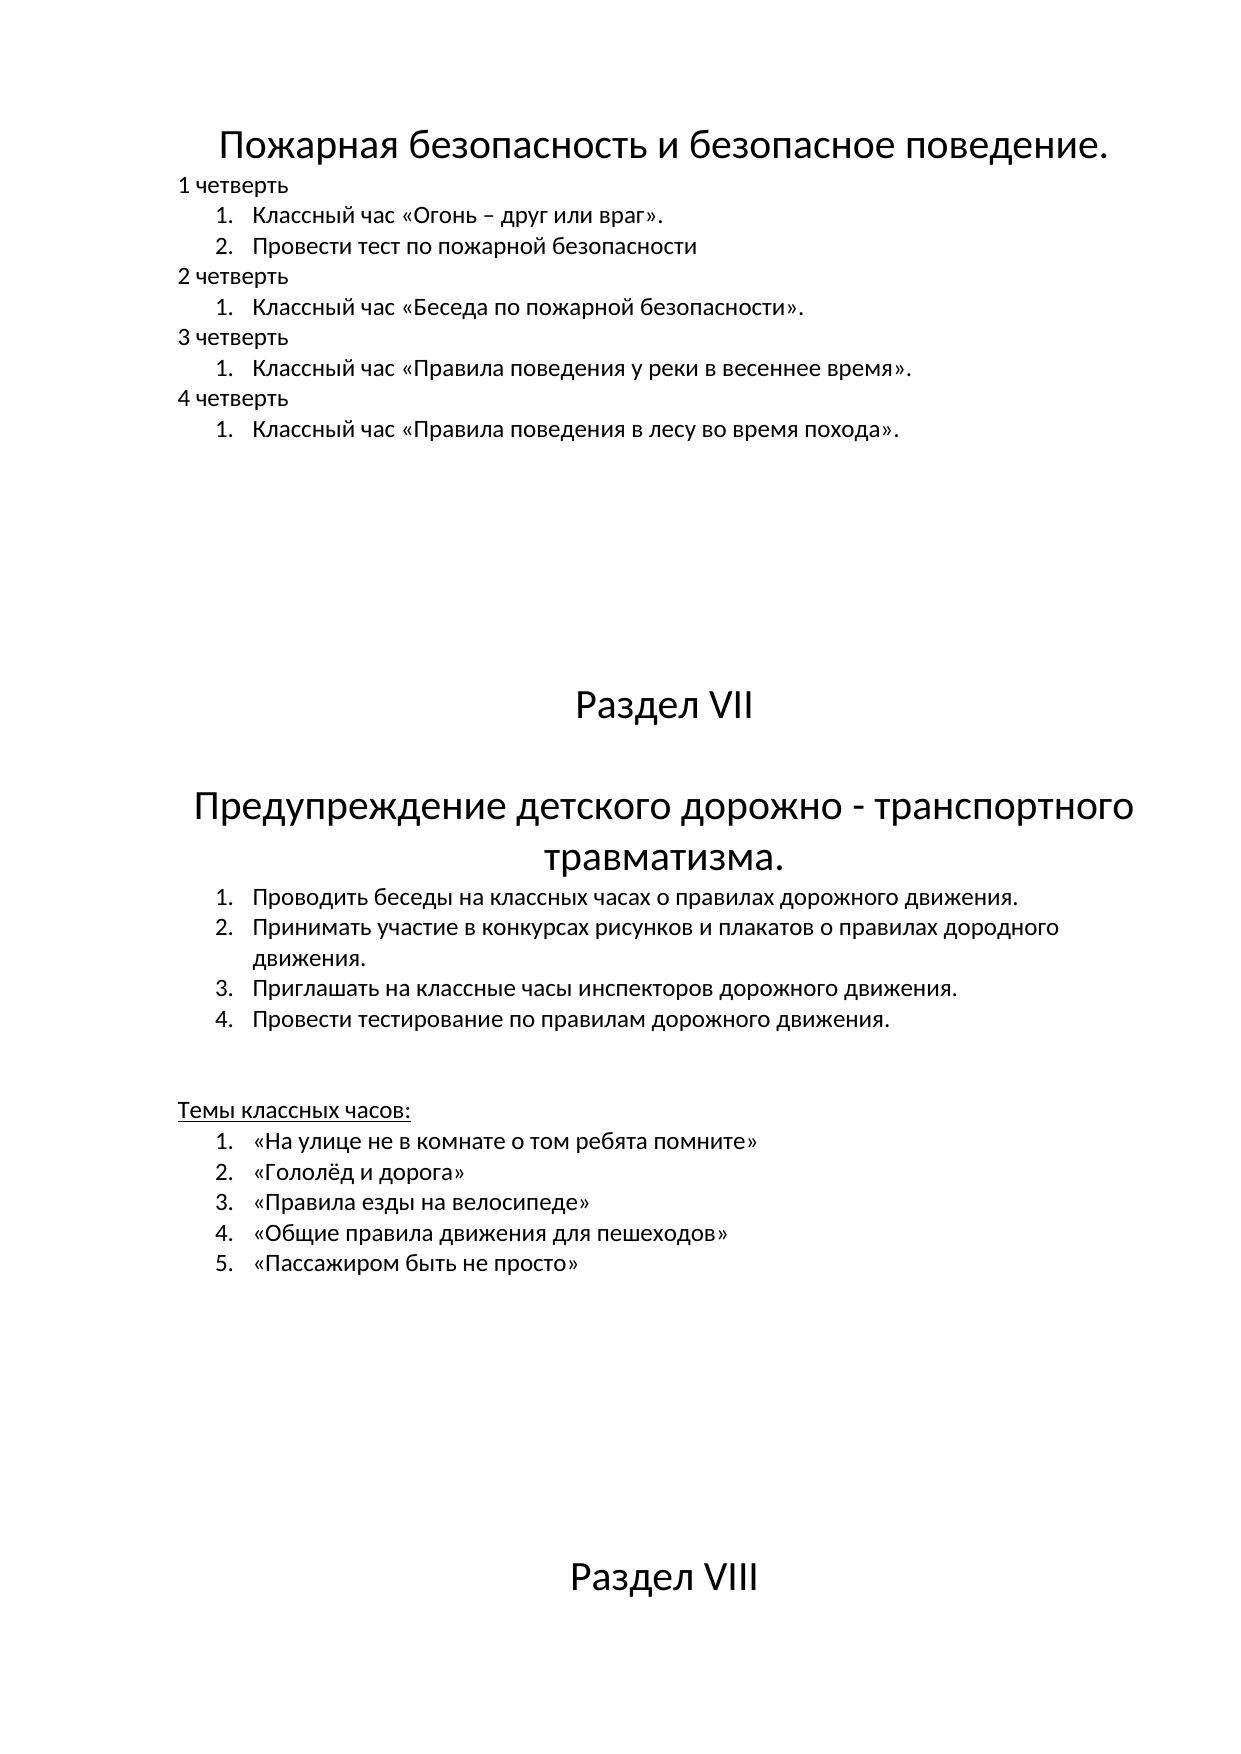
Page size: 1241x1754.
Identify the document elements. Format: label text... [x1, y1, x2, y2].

list Классный час «Беседа по пожарной безопасности». [215, 291, 1152, 322]
list «На улице не в комнате о том ребята помните» [215, 1125, 1152, 1156]
list Проводить беседы на классных часах о правилах дорожного движения. [215, 881, 1152, 911]
list «Общие правила движения для пешеходов» [215, 1217, 1152, 1247]
text Раздел VII [177, 678, 1152, 728]
text 3 четверть [177, 322, 1152, 352]
text 1 четверть [177, 169, 1152, 199]
text 4 четверть [177, 383, 1152, 413]
list Приглашать на классные часы инспекторов дорожного движения. [215, 972, 1152, 1003]
text 2 четверть [177, 261, 1152, 291]
text Пожарная безопасность и безопасное поведение. [177, 118, 1152, 169]
list Провести тест по пожарной безопасности [215, 230, 1152, 261]
list Классный час «Правила поведения в лесу во время похода». [215, 413, 1152, 444]
text Предупреждение детского дорожно - транспортного травматизма. [177, 779, 1152, 881]
list Классный час «Правила поведения у реки в весеннее время». [215, 352, 1152, 383]
list «Пассажиром быть не просто» [215, 1247, 1152, 1278]
list «Правила езды на велосипеде» [215, 1186, 1152, 1217]
text Темы классных часов: [177, 1094, 1152, 1125]
text Раздел VIII [177, 1550, 1152, 1601]
list «Гололёд и дорога» [215, 1156, 1152, 1186]
list Принимать участие в конкурсах рисунков и плакатов о правилах дородного движения. [215, 911, 1152, 972]
list Провести тестирование по правилам дорожного движения. [215, 1003, 1152, 1033]
list Классный час «Огонь – друг или враг». [215, 199, 1152, 230]
